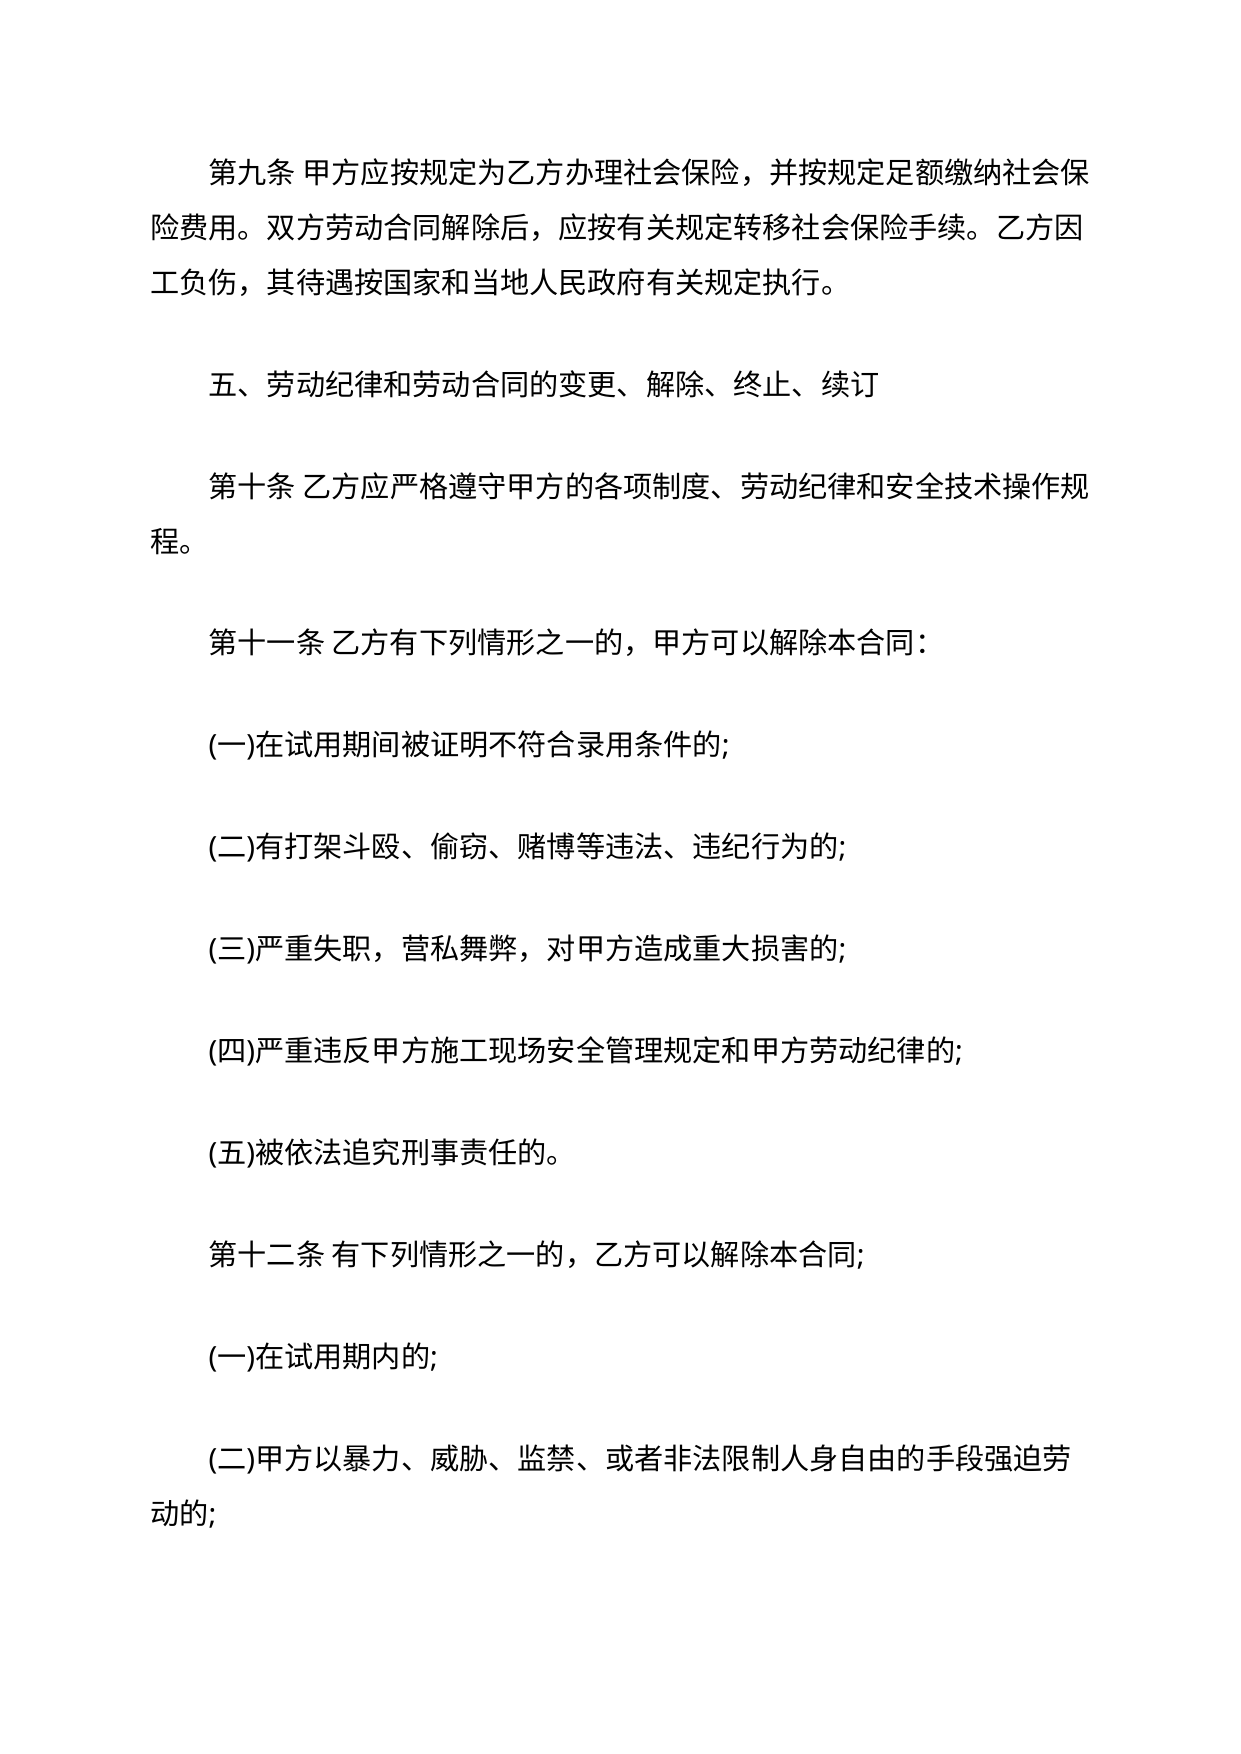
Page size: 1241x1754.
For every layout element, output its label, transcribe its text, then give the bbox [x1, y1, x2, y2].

text (三)严重失职，营私舞弊，对甲方造成重大损害的; [150, 926, 1090, 968]
text (一)在试用期间被证明不符合录用条件的; [150, 722, 1090, 764]
text 五、劳动纪律和劳动合同的变更、解除、终止、续订 [150, 362, 1090, 404]
text 第十二条 有下列情形之一的，乙方可以解除本合同; [150, 1232, 1090, 1274]
text (二)有打架斗殴、偷窃、赌博等违法、违纪行为的; [150, 824, 1090, 866]
text 第十条 乙方应严格遵守甲方的各项制度、劳动纪律和安全技术操作规程。 [150, 463, 1090, 561]
text (四)严重违反甲方施工现场安全管理规定和甲方劳动纪律的; [150, 1028, 1090, 1070]
text (二)甲方以暴力、威胁、监禁、或者非法限制人身自由的手段强迫劳动的; [150, 1436, 1090, 1533]
text 第九条 甲方应按规定为乙方办理社会保险，并按规定足额缴纳社会保险费用。双方劳动合同解除后，应按有关规定转移社会保险手续。乙方因工负伤，其待遇按国家和当地人民政府有关规定执行。 [150, 150, 1090, 302]
text 第十一条 乙方有下列情形之一的，甲方可以解除本合同： [150, 620, 1090, 662]
text (五)被依法追究刑事责任的。 [150, 1130, 1090, 1172]
text (一)在试用期内的; [150, 1334, 1090, 1376]
